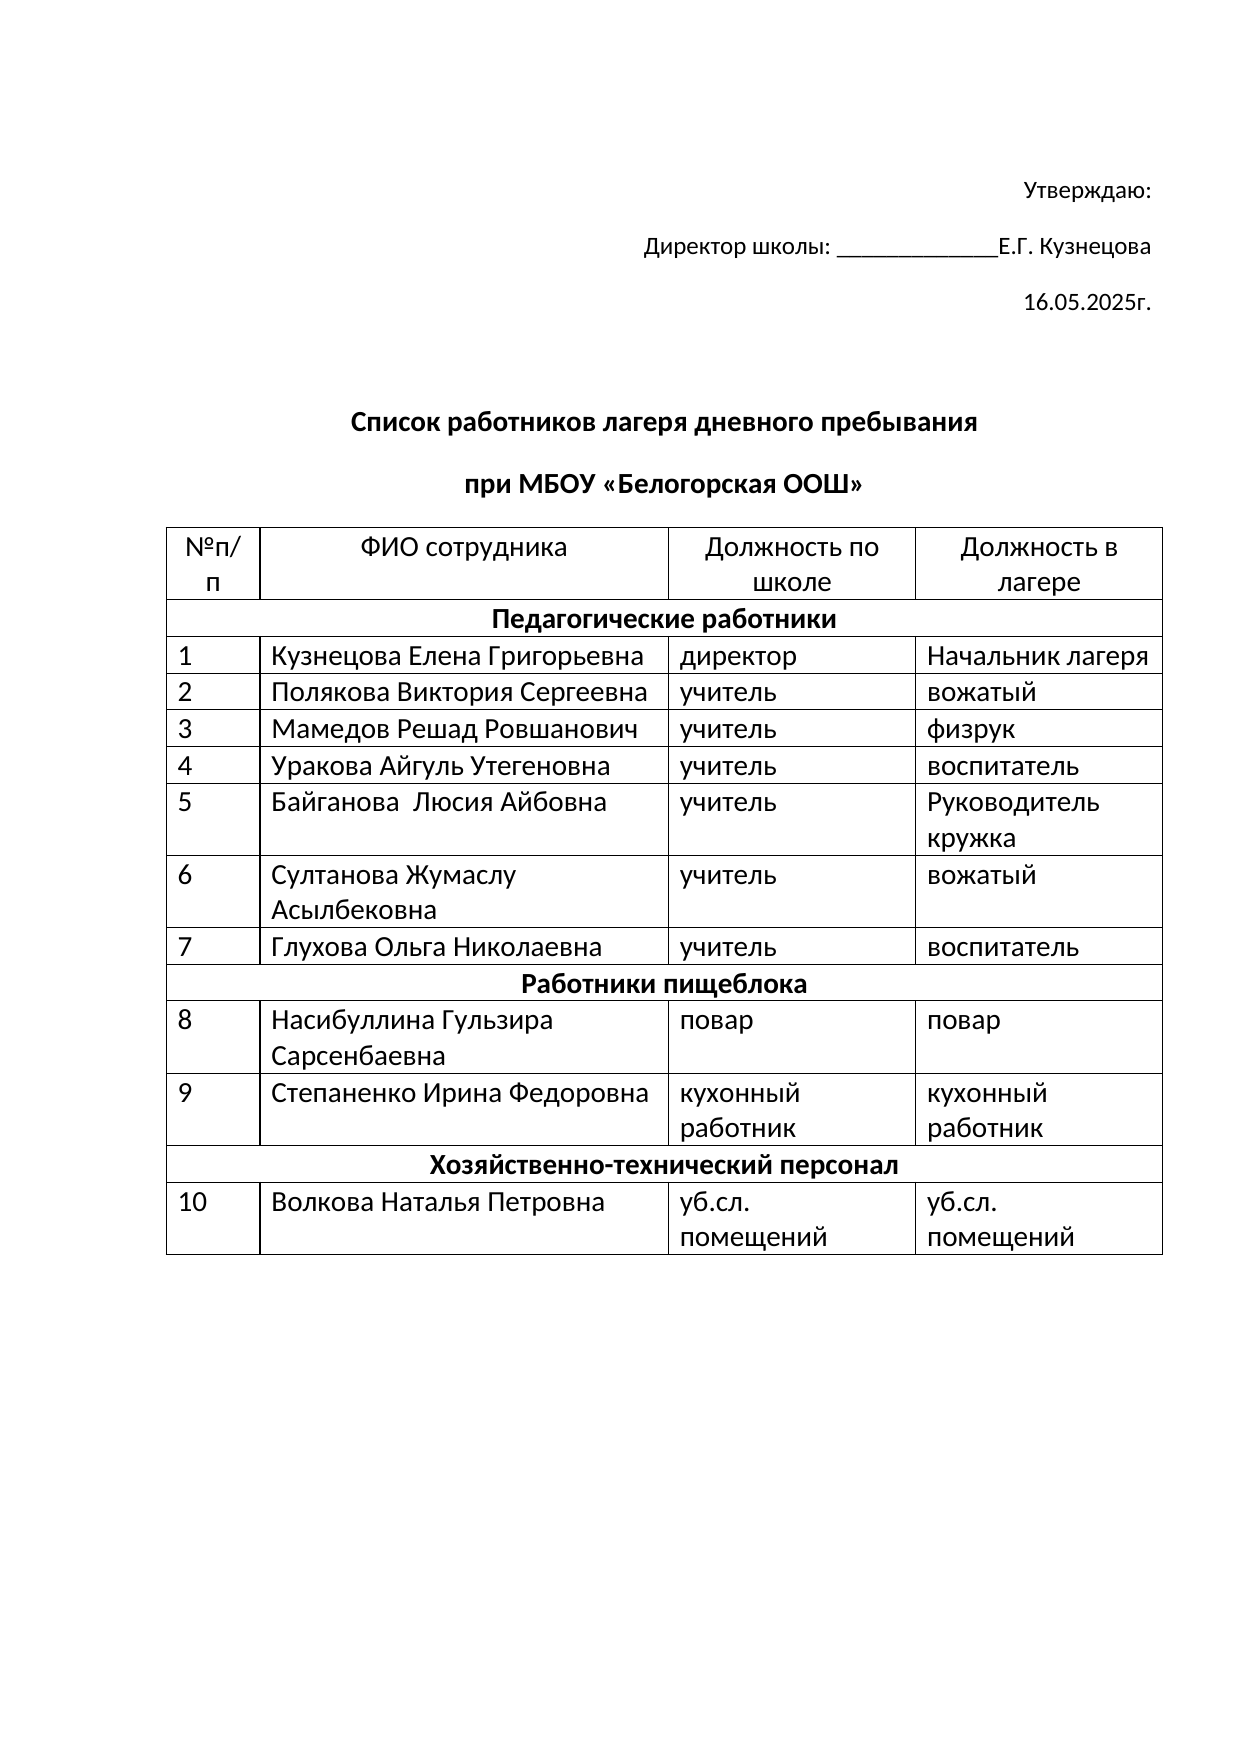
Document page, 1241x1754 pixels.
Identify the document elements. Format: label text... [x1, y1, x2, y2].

text Утверждаю: [177, 174, 1152, 204]
table_cell учитель [669, 856, 915, 927]
table_cell 7 [167, 928, 259, 964]
text при МБОУ «Белогорская ООШ» [177, 465, 1152, 501]
table_cell кухонный работник [916, 1074, 1162, 1145]
table_cell Степаненко Ирина Федоровна [261, 1074, 668, 1145]
table_cell повар [669, 1001, 915, 1073]
table_cell повар [916, 1001, 1162, 1073]
table_cell кухонный работник [669, 1074, 915, 1145]
table_cell вожатый [916, 674, 1162, 709]
table_cell Начальник лагеря [916, 637, 1162, 672]
table_cell физрук [916, 710, 1162, 746]
table_cell Кузнецова Елена Григорьевна [261, 637, 668, 672]
table_header Должность по школе [669, 528, 915, 599]
table_cell директор [669, 637, 915, 672]
table_cell учитель [669, 928, 915, 964]
table_cell учитель [669, 784, 915, 855]
text Директор школы: _____________Е.Г. Кузнецова [177, 230, 1152, 260]
table_cell воспитатель [916, 747, 1162, 782]
table_cell вожатый [916, 856, 1162, 927]
table_cell Мамедов Решад Ровшанович [261, 710, 668, 746]
table_cell Полякова Виктория Сергеевна [261, 674, 668, 709]
table_cell Байганова Люсия Айбовна [261, 784, 668, 855]
table_cell Хозяйственно-технический персонал [167, 1146, 1162, 1182]
table_cell Руководитель кружка [916, 784, 1162, 855]
table_cell 9 [167, 1074, 259, 1145]
table_cell 3 [167, 710, 259, 746]
table_header №п/п [167, 528, 259, 599]
table_header ФИО сотрудника [261, 528, 668, 599]
table_cell учитель [669, 747, 915, 782]
table_cell уб.сл. помещений [669, 1183, 915, 1254]
table_cell Султанова Жумаслу Асылбековна [261, 856, 668, 927]
table_cell 8 [167, 1001, 259, 1073]
table_cell 6 [167, 856, 259, 927]
table_cell Волкова Наталья Петровна [261, 1183, 668, 1254]
table_cell 2 [167, 674, 259, 709]
table_cell Уракова Айгуль Утегеновна [261, 747, 668, 782]
table_cell воспитатель [916, 928, 1162, 964]
table_cell Педагогические работники [167, 600, 1162, 636]
table_cell учитель [669, 710, 915, 746]
table_cell уб.сл. помещений [916, 1183, 1162, 1254]
table_header Должность в лагере [916, 528, 1162, 599]
text Список работников лагеря дневного пребывания [177, 403, 1152, 439]
table_cell Глухова Ольга Николаевна [261, 928, 668, 964]
table_cell Работники пищеблока [167, 965, 1162, 1000]
table_cell 10 [167, 1183, 259, 1254]
table_cell 4 [167, 747, 259, 782]
table_cell учитель [669, 674, 915, 709]
table_cell 5 [167, 784, 259, 855]
table_cell 1 [167, 637, 259, 672]
table_cell Насибуллина Гульзира Сарсенбаевна [261, 1001, 668, 1073]
text 16.05.2025г. [177, 286, 1152, 316]
